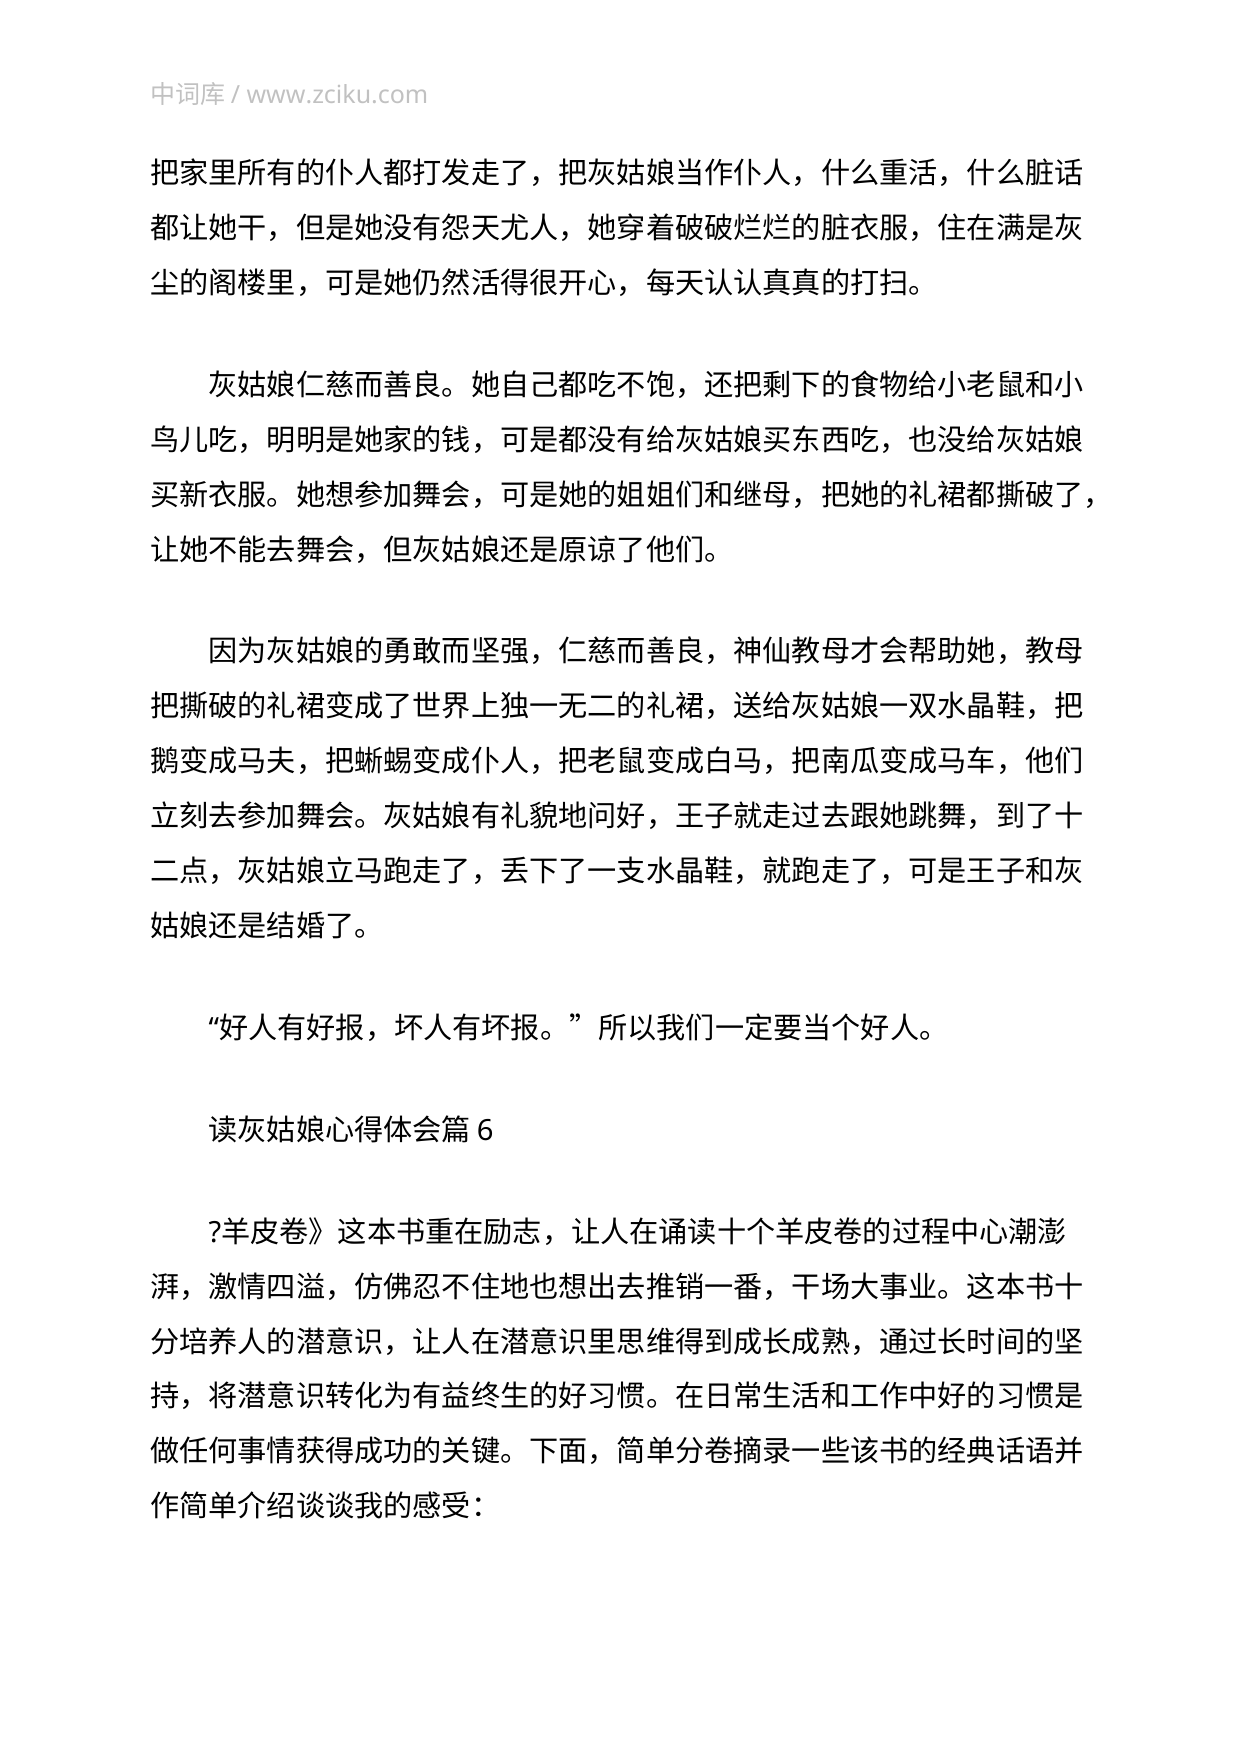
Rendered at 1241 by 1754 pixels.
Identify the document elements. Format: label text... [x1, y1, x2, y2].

text 读灰姑娘心得体会篇6 [150, 1106, 1090, 1149]
text 灰姑娘仁慈而善良。她自己都吃不饱，还把剩下的食物给小老鼠和小鸟儿吃，明明是她家的钱，可是都没有给灰姑娘买东西吃，也没给灰姑娘买新衣服。她想参加舞会，可是她的姐姐们和继母，把她的礼裙都撕破了，让她不能去舞会，但灰姑娘还是原谅了他们。 [150, 362, 1090, 568]
text “好人有好报，坏人有坏报。”所以我们一定要当个好人。 [150, 1004, 1090, 1047]
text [150, 150, 1090, 302]
text ?羊皮卷》这本书重在励志，让人在诵读十个羊皮卷的过程中心潮澎湃，激情四溢，仿佛忍不住地也想出去推销一番，干场大事业。这本书十分培养人的潜意识，让人在潜意识里思维得到成长成熟，通过长时间的坚持，将潜意识转化为有益终生的好习惯。在日常生活和工作中好的习惯是做任何事情获得成功的关键。下面，简单分卷摘录一些该书的经典话语并作简单介绍谈谈我的感受： [150, 1208, 1090, 1525]
text 因为灰姑娘的勇敢而坚强，仁慈而善良，神仙教母才会帮助她，教母把撕破的礼裙变成了世界上独一无二的礼裙，送给灰姑娘一双水晶鞋，把鹅变成马夫，把蜥蜴变成仆人，把老鼠变成白马，把南瓜变成马车，他们立刻去参加舞会。灰姑娘有礼貌地问好，王子就走过去跟她跳舞，到了十二点，灰姑娘立马跑走了，丢下了一支水晶鞋，就跑走了，可是王子和灰姑娘还是结婚了。 [150, 628, 1090, 945]
